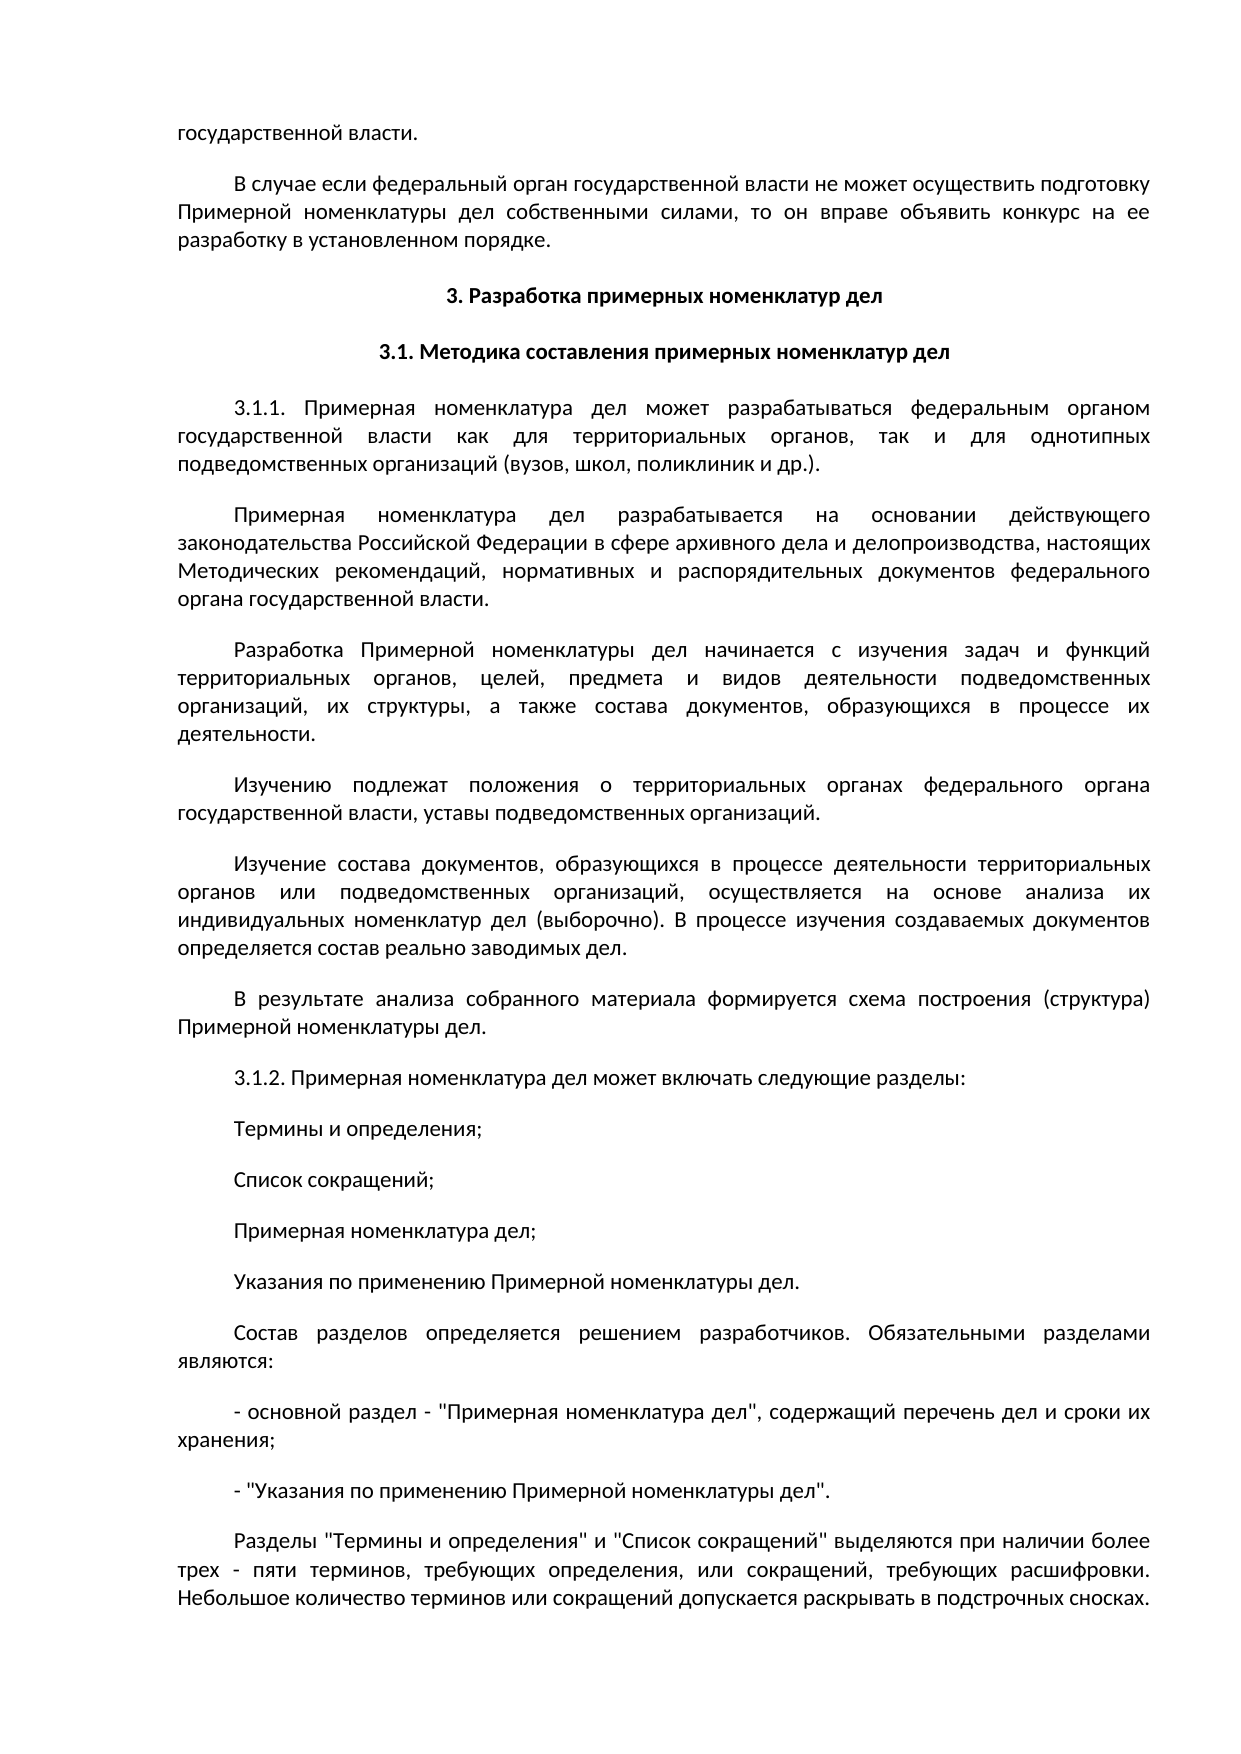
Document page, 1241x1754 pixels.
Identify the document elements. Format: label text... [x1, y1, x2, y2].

text В результате анализа собранного материала формируется схема построения (структура) Примерной номенклатуры дел. [177, 984, 1152, 1040]
text Примерная номенклатура дел разрабатывается на основании действующего законодательства Российской Федерации в сфере архивного дела и делопроизводства, настоящих Методических рекомендаций, нормативных и распорядительных документов федерального органа государственной власти. [177, 500, 1152, 612]
text Термины и определения; [177, 1114, 1152, 1142]
text Разработка Примерной номенклатуры дел начинается с изучения задач и функций территориальных органов, целей, предмета и видов деятельности подведомственных организаций, их структуры, а также состава документов, образующихся в процессе их деятельности. [177, 635, 1152, 747]
text - "Указания по применению Примерной номенклатуры дел". [177, 1476, 1152, 1504]
text Примерная номенклатура дел; [177, 1216, 1152, 1244]
text - основной раздел - "Примерная номенклатура дел", содержащий перечень дел и сроки их хранения; [177, 1397, 1152, 1453]
text 3.1.1. Примерная номенклатура дел может разрабатываться федеральным органом государственной власти как для территориальных органов, так и для однотипных подведомственных организаций (вузов, школ, поликлиник и др.). [177, 393, 1152, 477]
text Изучение состава документов, образующихся в процессе деятельности территориальных органов или подведомственных организаций, осуществляется на основе анализа их индивидуальных номенклатур дел (выборочно). В процессе изучения создаваемых документов определяется состав реально заводимых дел. [177, 849, 1152, 961]
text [177, 118, 1152, 146]
title 3.1. Методика составления примерных номенклатур дел [177, 337, 1152, 365]
text Состав разделов определяется решением разработчиков. Обязательными разделами являются: [177, 1318, 1152, 1374]
text Изучению подлежат положения о территориальных органах федерального органа государственной власти, уставы подведомственных организаций. [177, 770, 1152, 826]
text 3.1.2. Примерная номенклатура дел может включать следующие разделы: [177, 1063, 1152, 1091]
title 3. Разработка примерных номенклатур дел [177, 281, 1152, 309]
text Разделы "Термины и определения" и "Список сокращений" выделяются при наличии более трех - пяти терминов, требующих определения, или сокращений, требующих расшифровки. Небольшое количество терминов или сокращений допускается раскрывать в подстрочных сносках. [177, 1527, 1152, 1611]
text Указания по применению Примерной номенклатуры дел. [177, 1267, 1152, 1295]
text В случае если федеральный орган государственной власти не может осуществить подготовку Примерной номенклатуры дел собственными силами, то он вправе объявить конкурс на ее разработку в установленном порядке. [177, 169, 1152, 253]
text Список сокращений; [177, 1165, 1152, 1193]
